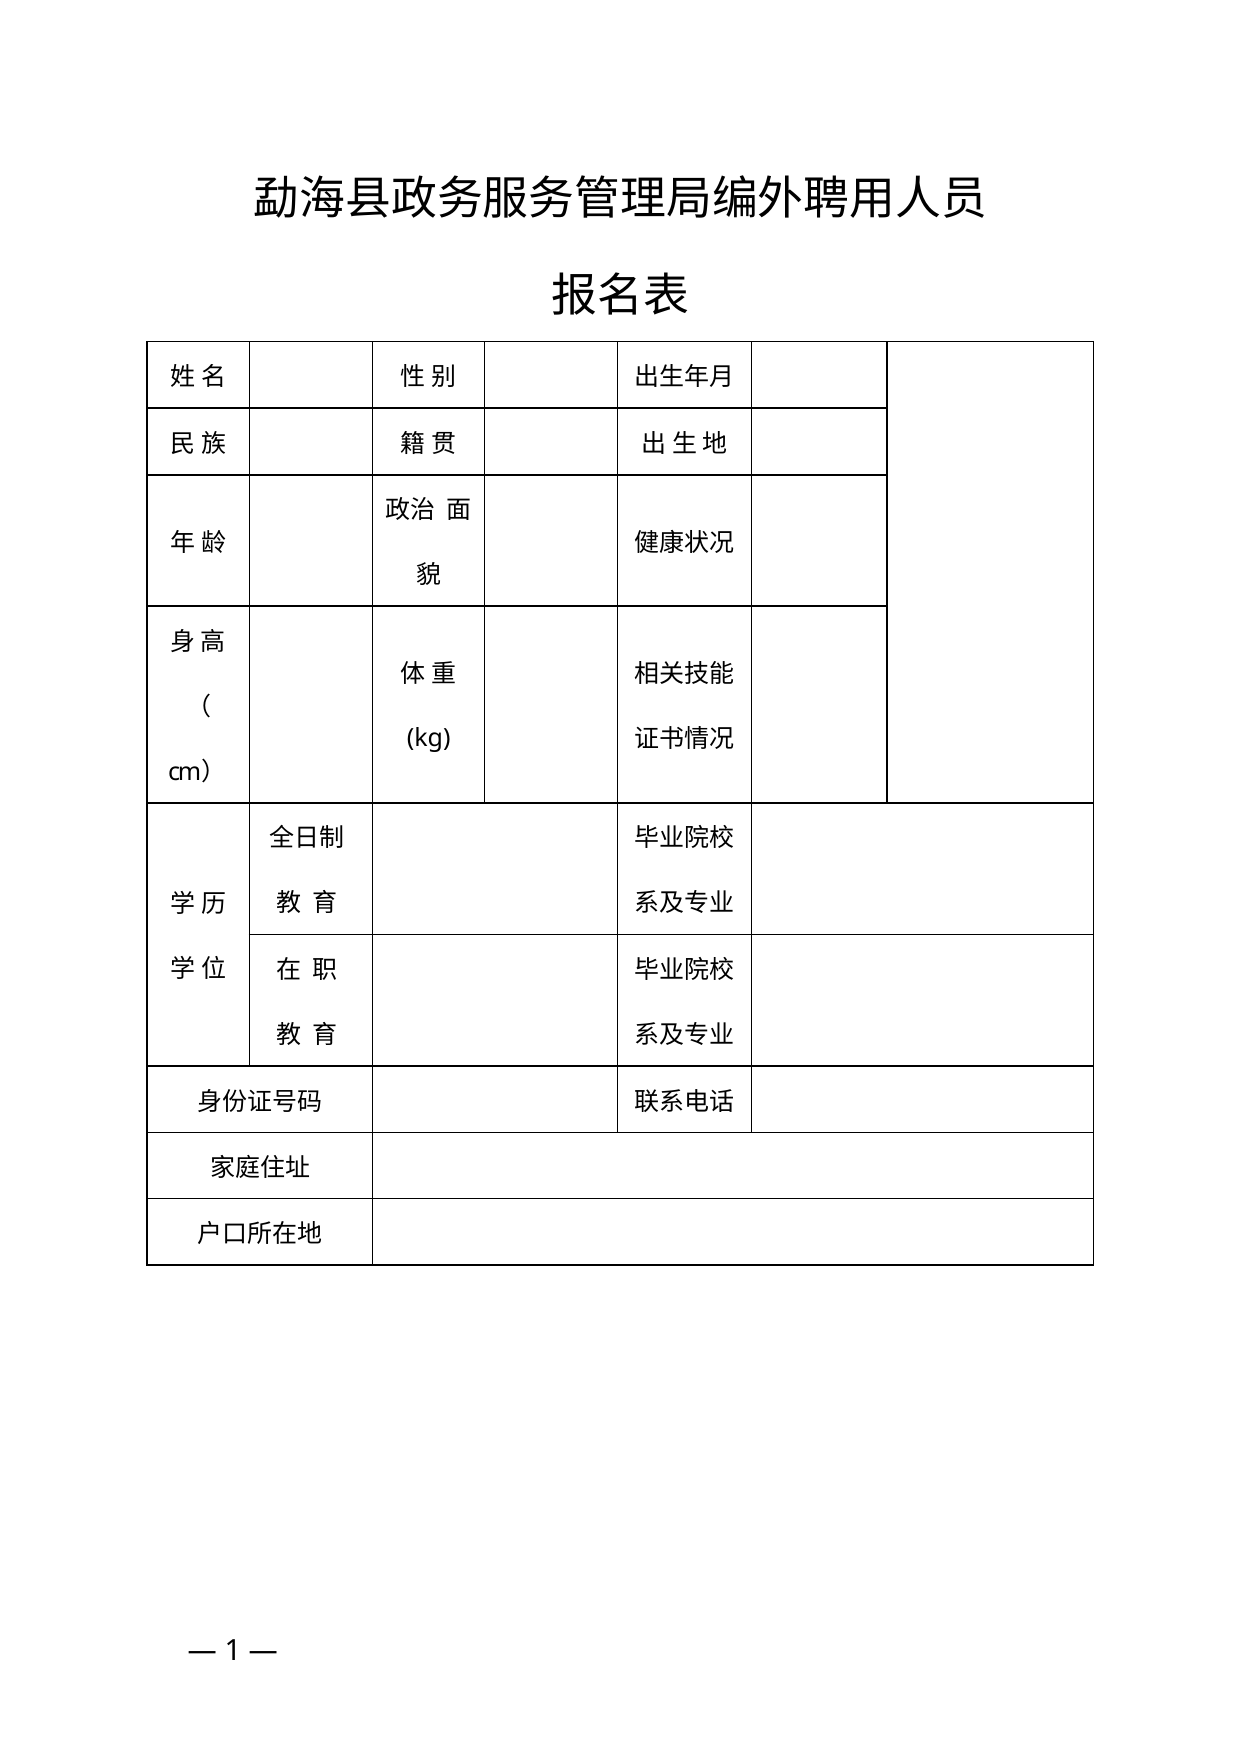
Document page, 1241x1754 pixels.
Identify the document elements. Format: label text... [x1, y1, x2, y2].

table_header [485, 342, 617, 407]
table_cell [752, 935, 1093, 1065]
table_cell 家庭住址 [148, 1133, 372, 1198]
table_cell [485, 607, 617, 802]
table_cell 在 职 教 育 [250, 935, 372, 1065]
table_cell 学 历 学 位 [148, 804, 249, 1065]
table_cell 籍 贯 [373, 409, 484, 474]
table_cell 民 族 [148, 409, 249, 474]
table_cell [752, 409, 886, 474]
table_cell 年 龄 [148, 476, 249, 605]
table_cell [373, 1133, 1093, 1198]
table_cell [250, 476, 372, 605]
table_header [888, 342, 1093, 802]
table_cell 体 重(kg) [373, 607, 484, 802]
table_cell 相关技能证书情况 [618, 607, 751, 802]
table_cell [373, 1067, 617, 1132]
table_cell 身 高（cm） [148, 607, 249, 802]
text 勐海县政务服务管理局编外聘用人员 [187, 146, 1053, 243]
text 报名表 [187, 243, 1053, 341]
table_header [250, 342, 372, 407]
table_cell 出 生 地 [618, 409, 751, 474]
table_cell 身份证号码 [148, 1067, 372, 1132]
table_cell 联系电话 [618, 1067, 751, 1132]
table_cell 政治 面貌 [373, 476, 484, 605]
table_cell 户口所在地 [148, 1199, 372, 1264]
table_cell [250, 409, 372, 474]
table_cell [752, 476, 886, 605]
table_cell [373, 804, 617, 933]
table_cell 全日制 教 育 [250, 804, 372, 933]
table_header 性 别 [373, 342, 484, 407]
table_cell 毕业院校系及专业 [618, 804, 751, 933]
table_cell [485, 409, 617, 474]
table_header 出生年月 [618, 342, 751, 407]
table_cell [752, 607, 886, 802]
table_cell [485, 476, 617, 605]
table_cell [752, 804, 1093, 933]
table_cell [373, 935, 617, 1065]
table_cell [752, 1067, 1093, 1132]
table_cell [250, 607, 372, 802]
table_cell 健康状况 [618, 476, 751, 605]
table_header [752, 342, 886, 407]
table_cell [373, 1199, 1093, 1264]
table_cell 毕业院校系及专业 [618, 935, 751, 1065]
table_header 姓 名 [148, 342, 249, 407]
